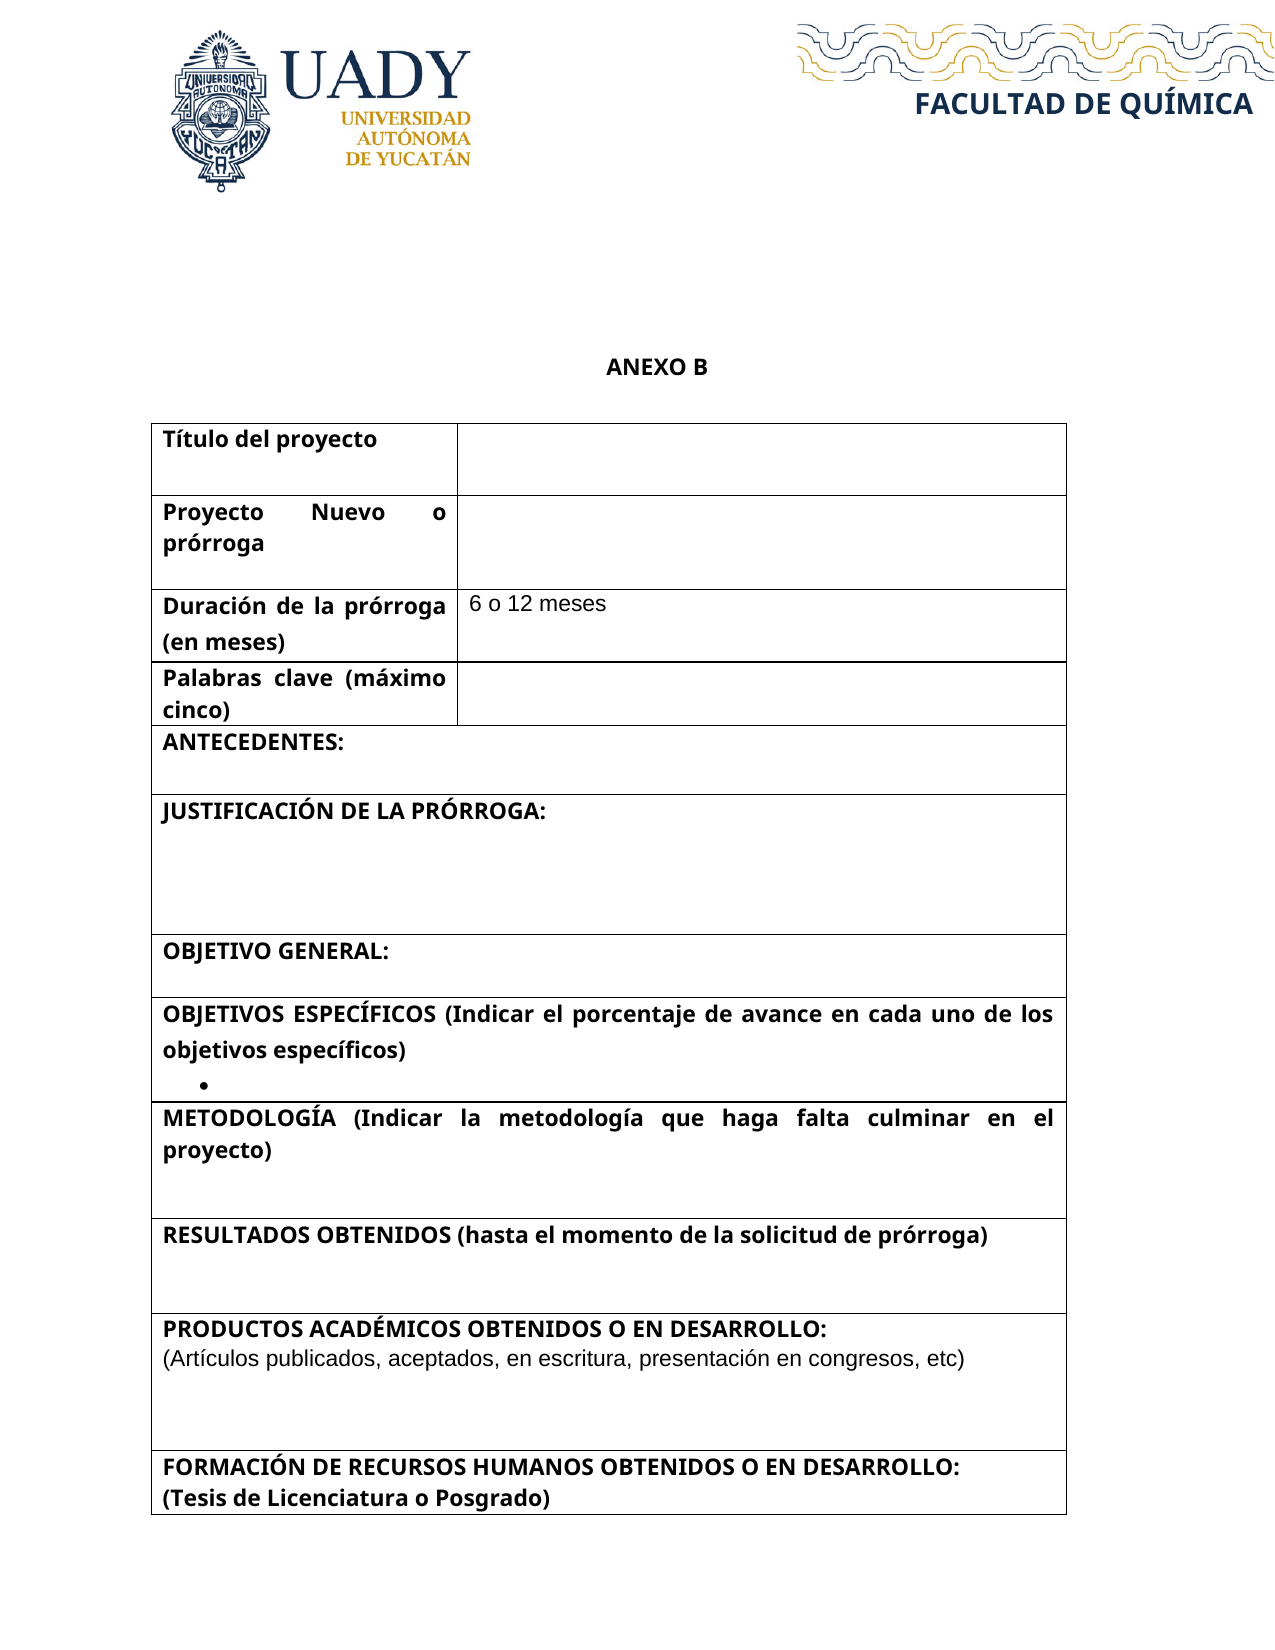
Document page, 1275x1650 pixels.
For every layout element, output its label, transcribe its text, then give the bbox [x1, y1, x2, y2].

table_cell JUSTIFICACIÓN DE LA PRÓRROGA: [152, 795, 1066, 934]
table_cell FORMACIÓN DE RECURSOS HUMANOS OBTENIDOS O EN DESARROLLO: (Tesis de Licenciatura o Posgrado) [152, 1451, 1066, 1514]
table_cell 6 o 12 meses [458, 590, 1066, 661]
table_cell Duración de la prórroga (en meses) [152, 590, 457, 661]
table_cell ANTECEDENTES: [152, 726, 1066, 794]
table_cell PRODUCTOS ACADÉMICOS OBTENIDOS O EN DESARROLLO: (Artículos publicados, aceptados, en escritura, presentación en congresos, etc) [152, 1314, 1066, 1450]
picture [797, 13, 1274, 92]
table_header Título del proyecto [152, 424, 457, 494]
table_header [458, 424, 1066, 494]
table_cell RESULTADOS OBTENIDOS (hasta el momento de la solicitud de prórroga) [152, 1219, 1066, 1312]
table_cell OBJETIVOS ESPECÍFICOS (Indicar el porcentaje de avance en cada uno de los objetivos específicos) [152, 998, 1066, 1101]
table_cell Proyecto Nuevo o prórroga [152, 496, 457, 589]
picture [162, 20, 484, 206]
table_cell Palabras clave (máximo cinco) [152, 663, 457, 725]
table_cell [458, 496, 1066, 589]
table_cell OBJETIVO GENERAL: [152, 935, 1066, 997]
table_cell [458, 663, 1066, 725]
text ANEXO B [162, 351, 1152, 382]
table_cell METODOLOGÍA (Indicar la metodología que haga falta culminar en el proyecto) [152, 1103, 1066, 1218]
